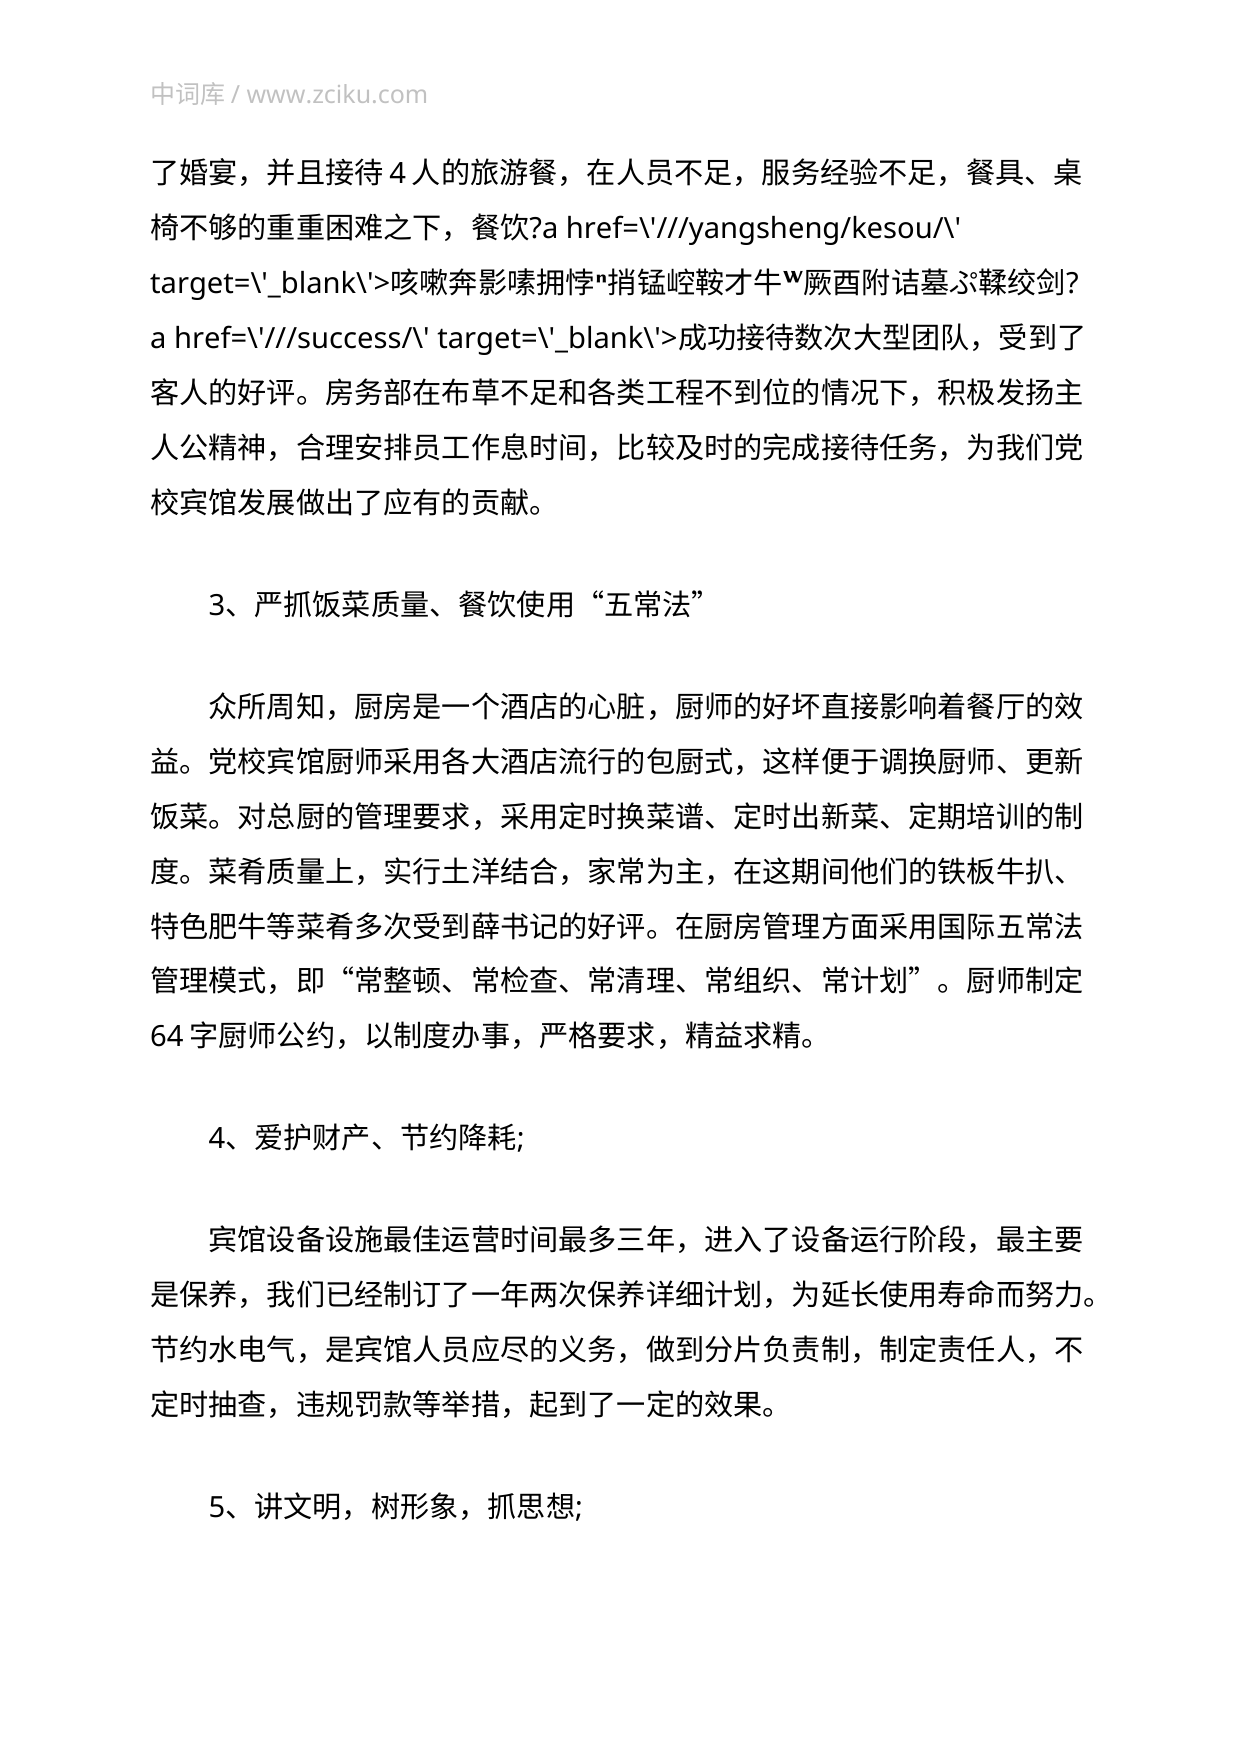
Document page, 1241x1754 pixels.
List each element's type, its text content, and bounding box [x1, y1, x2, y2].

text 4、爱护财产、节约降耗; [150, 1115, 1090, 1157]
text 宾馆设备设施最佳运营时间最多三年，进入了设备运行阶段，最主要是保养，我们已经制订了一年两次保养详细计划，为延长使用寿命而努力。节约水电气，是宾馆人员应尽的义务，做到分片负责制，制定责任人，不定时抽查，违规罚款等举措，起到了一定的效果。 [150, 1217, 1090, 1424]
text 5、讲文明，树形象，抓思想; [150, 1483, 1090, 1526]
text 众所周知，厨房是一个酒店的心脏，厨师的好坏直接影响着餐厅的效益。党校宾馆厨师采用各大酒店流行的包厨式，这样便于调换厨师、更新饭菜。对总厨的管理要求，采用定时换菜谱、定时出新菜、定期培训的制度。菜肴质量上，实行土洋结合，家常为主，在这期间他们的铁板牛扒、特色肥牛等菜肴多次受到薛书记的好评。在厨房管理方面采用国际五常法管理模式，即“常整顿、常检查、常清理、常组织、常计划”。厨师制定64字厨师公约，以制度办事，严格要求，精益求精。 [150, 683, 1090, 1055]
text 3、严抓饭菜质量、餐饮使用“五常法” [150, 582, 1090, 624]
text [150, 150, 1090, 522]
